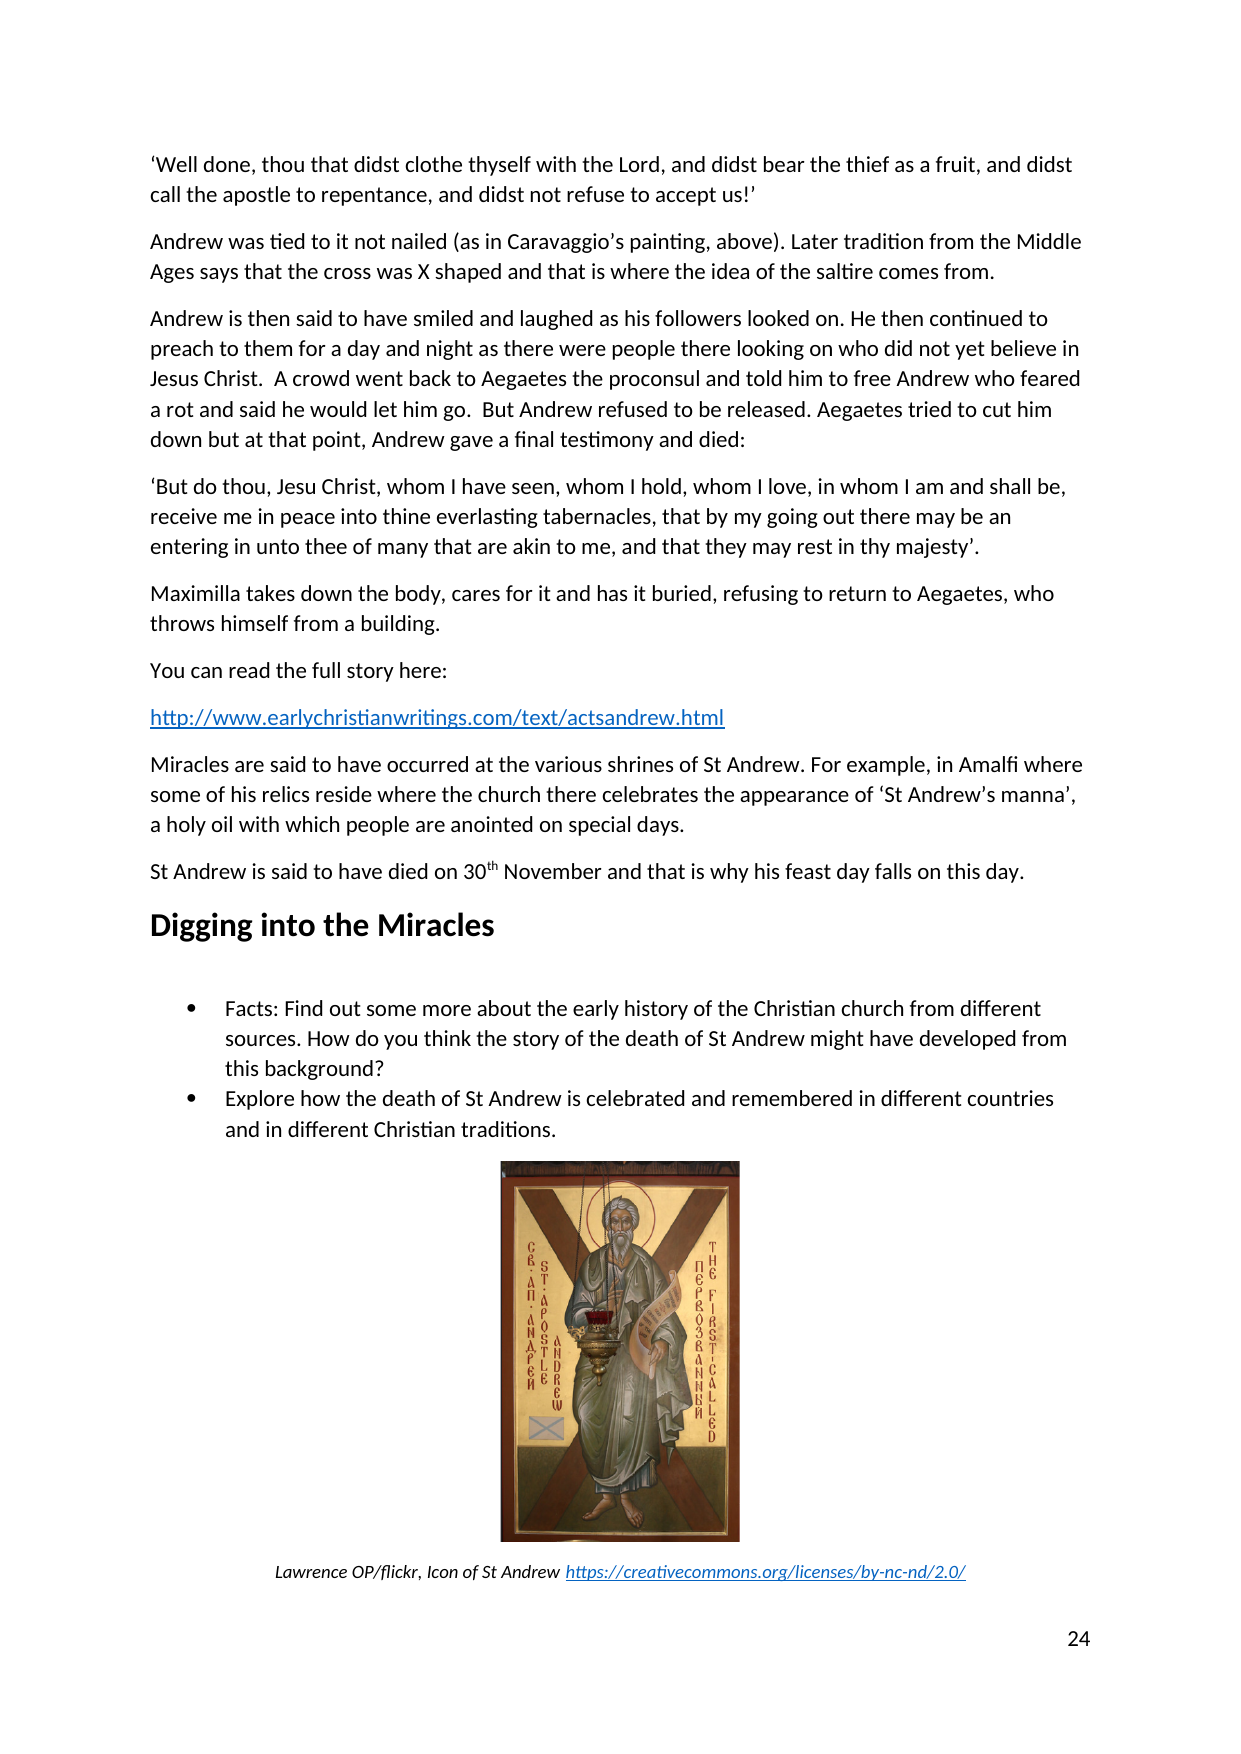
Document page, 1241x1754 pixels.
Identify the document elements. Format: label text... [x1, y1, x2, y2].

text You can read the full story here: [150, 656, 1090, 684]
text Lawrence OP/flickr, Icon of St Andrew https://creativecommons.org/licenses/by-nc-nd/2.0/ [150, 1560, 1090, 1583]
text St Andrew is said to have died on 30th November and that is why his feast day falls on this day. [150, 857, 1090, 885]
text Miracles are said to have occurred at the various shrines of St Andrew. For example, in Amalfi where some of his relics reside where the church there celebrates the appearance of ‘St Andrew’s manna’, a holy oil with which people are anointed on special days. [150, 750, 1090, 838]
text ‘But do thou, Jesu Christ, whom I have seen, whom I hold, whom I love, in whom I am and shall be, receive me in peace into thine everlasting tabernacles, that by my going out there may be an entering in unto thee of many that are akin to me, and that they may rest in thy majesty’. [150, 472, 1090, 560]
list Explore how the death of St Andrew is celebrated and remembered in different countries and in different Christian traditions. [187, 1084, 1090, 1143]
text Digging into the Miracles [150, 904, 1090, 975]
text Maximilla takes down the body, cares for it and has it buried, refusing to return to Aegaetes, who throws himself from a building. [150, 579, 1090, 637]
picture [500, 1161, 740, 1542]
list Facts: Find out some more about the early history of the Christian church from different sources. How do you think the story of the death of St Andrew might have developed from this background? [187, 994, 1090, 1082]
text http://www.earlychristianwritings.com/text/actsandrew.html [150, 703, 1090, 731]
text Andrew is then said to have smiled and laughed as his followers looked on. He then continued to preach to them for a day and night as there were people there looking on who did not yet believe in Jesus Christ. A crowd went back to Aegaetes the proconsul and told him to free Andrew who feared a rot and said he would let him go. But Andrew refused to be released. Aegaetes tried to cut him down but at that point, Andrew gave a final testimony and died: [150, 304, 1090, 453]
text Andrew was tied to it not nailed (as in Caravaggio’s painting, above). Later tradition from the Middle Ages says that the cross was X shaped and that is where the idea of the saltire comes from. [150, 227, 1090, 285]
text ‘Well done, thou that didst clothe thyself with the Lord, and didst bear the thief as a fruit, and didst call the apostle to repentance, and didst not refuse to accept us!’ [150, 150, 1090, 208]
